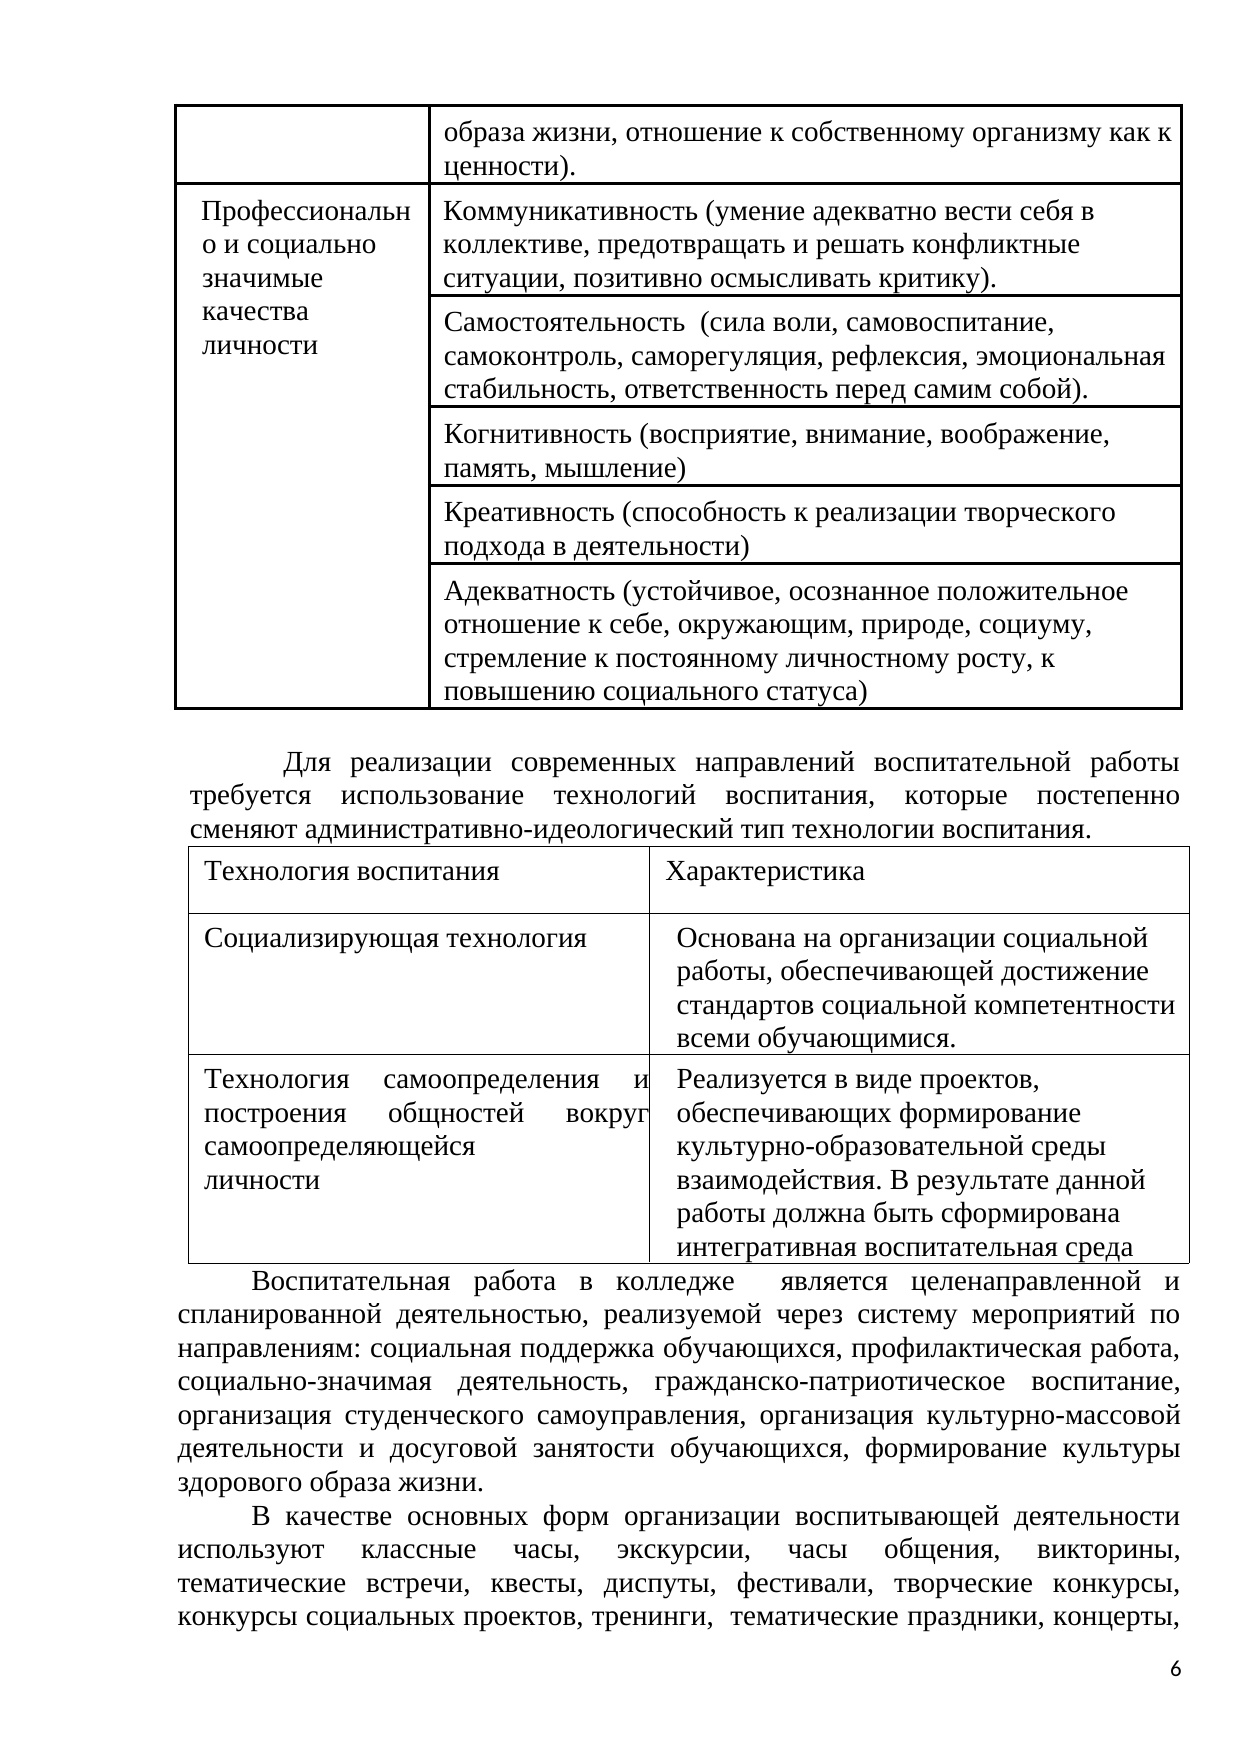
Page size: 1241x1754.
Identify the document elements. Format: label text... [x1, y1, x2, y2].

table_header Технология воспитания [189, 847, 649, 913]
table_cell Социализирующая технология [189, 914, 649, 1054]
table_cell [431, 107, 1180, 182]
table_header Характеристика [650, 847, 1189, 913]
text Воспитательная работа в колледже является целенаправленной и спланированной деятельностью, реализуемой через систему мероприятий по направлениям: социальная поддержка обучающихся, профилактическая работа, социально-значимая деятельность, гражданско-патриотическое воспитание, организация студенческого самоуправления, организация культурно-массовой деятельности и досуговой занятости обучающихся, формирование культуры здорового образа жизни. [177, 1263, 1181, 1498]
table_cell Реализуется в виде проектов, обеспечивающих формирование культурно-образовательной среды взаимодействия. В результате данной работы должна быть сформирована интегративная воспитательная среда [650, 1055, 1189, 1262]
table_cell Основана на организации социальной работы, обеспечивающей достижение стандартов социальной компетентности всеми обучающимися. [650, 914, 1189, 1054]
table_cell Технология самоопределения и построения общностей вокруг самоопределяющейся личности [189, 1055, 649, 1262]
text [177, 1498, 1181, 1632]
table_cell Самостоятельность (сила воли, самовоспитание, самоконтроль, саморегуляция, рефлексия, эмоциональная стабильность, ответственность перед самим собой). [431, 297, 1180, 405]
table_cell Профессионально и социально значимые качества личности [177, 185, 428, 707]
table_cell Когнитивность (восприятие, внимание, воображение, память, мышление) [431, 408, 1180, 483]
table_cell Коммуникативность (умение адекватно вести себя в коллективе, предотвращать и решать конфликтные ситуации, позитивно осмысливать критику). [431, 185, 1180, 293]
table_cell Адекватность (устойчивое, осознанное положительное отношение к себе, окружающим, природе, социуму, стремление к постоянному личностному росту, к повышению социального статуса) [431, 565, 1180, 707]
text Для реализации современных направлений воспитательной работы требуется использование технологий воспитания, которые постепенно сменяют административно-идеологический тип технологии воспитания. [188, 744, 1181, 844]
table_cell Креативность (способность к реализации творческого подхода в деятельности) [431, 487, 1180, 562]
